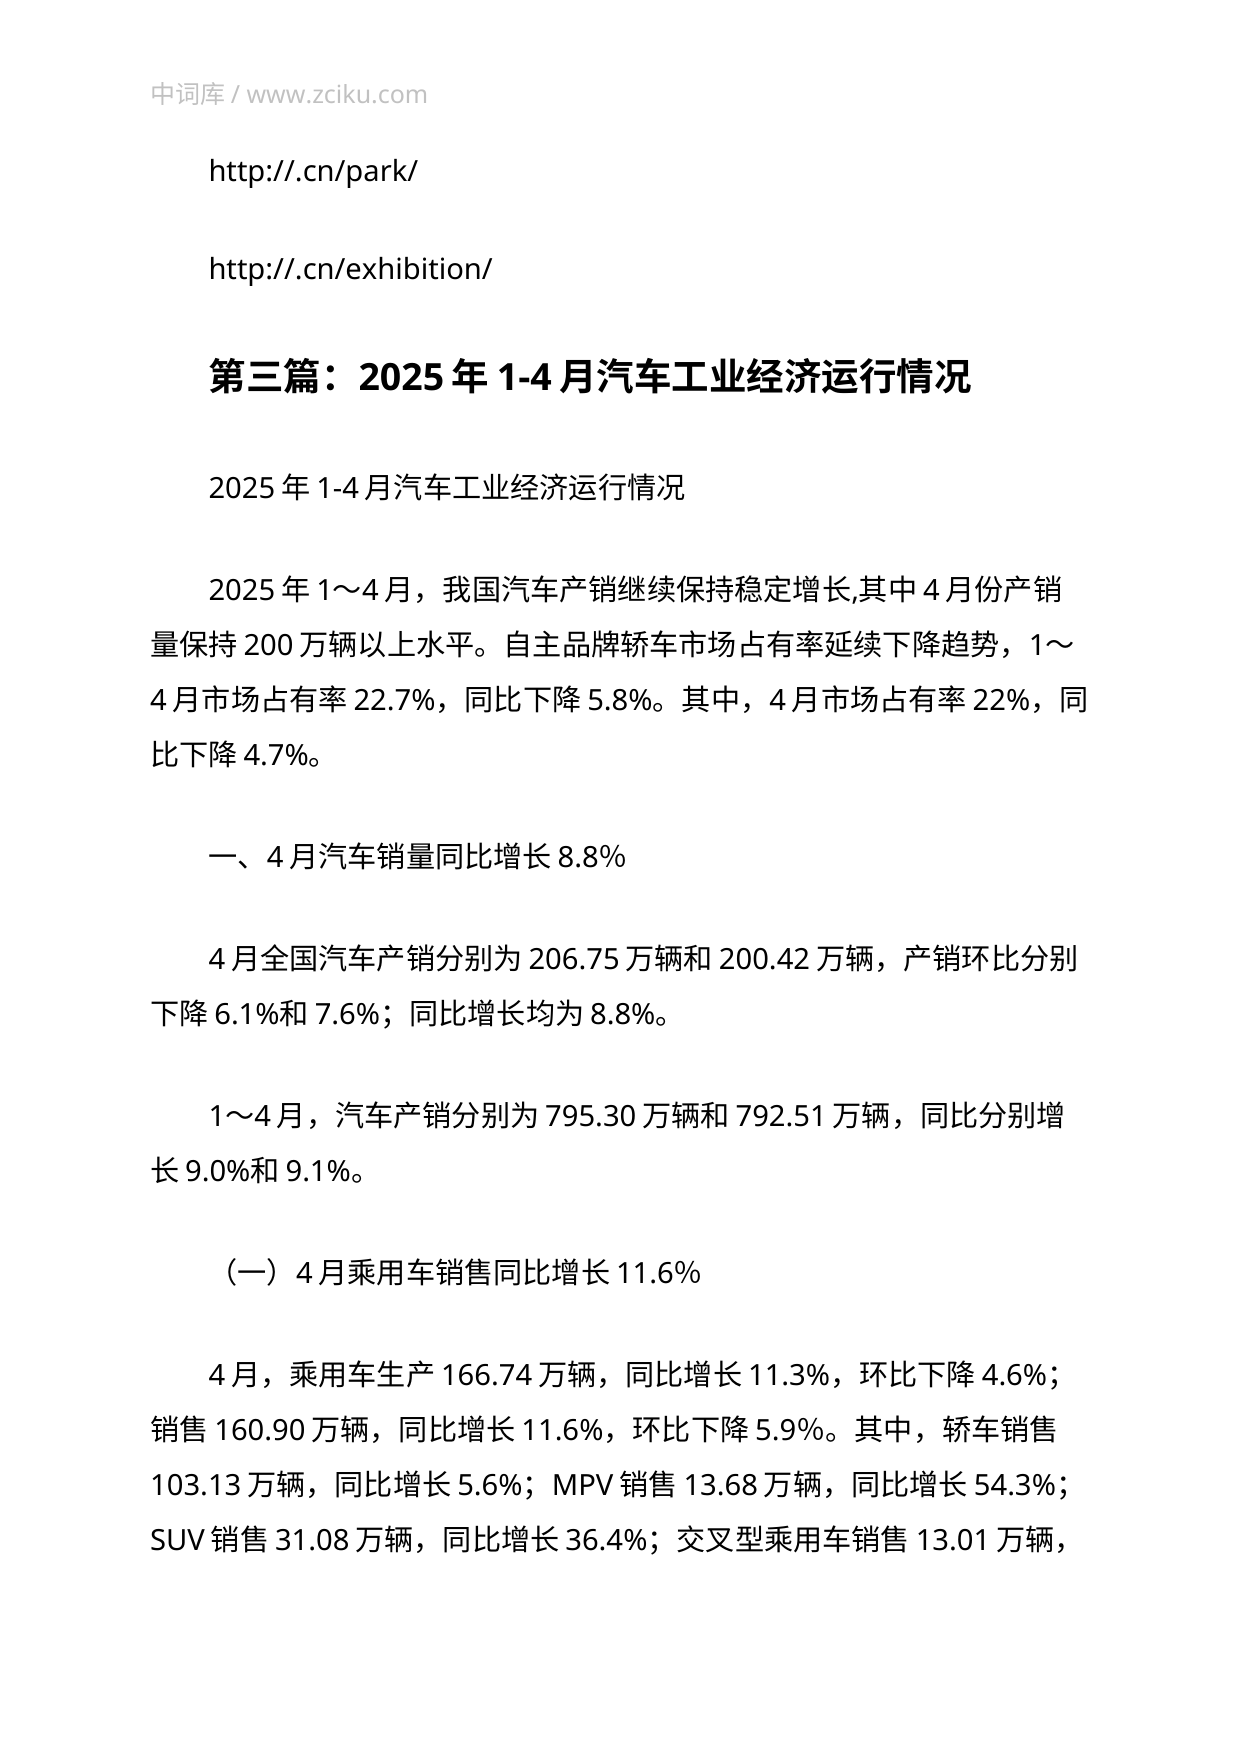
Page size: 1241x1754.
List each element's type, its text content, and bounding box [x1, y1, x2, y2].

text 4月全国汽车产销分别为206.75万辆和200.42万辆，产销环比分别下降6.1%和7.6%；同比增长均为8.8%。 [150, 935, 1090, 1033]
text 一、4月汽车销量同比增长8.8％ [150, 833, 1090, 876]
text 1～4月，汽车产销分别为795.30万辆和792.51万辆，同比分别增长9.0%和9.1%。 [150, 1092, 1090, 1190]
text http://.cn/exhibition/ [150, 248, 1090, 288]
text http://.cn/park/ [150, 150, 1090, 190]
text （一）4月乘用车销售同比增长11.6％ [150, 1249, 1090, 1292]
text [150, 1351, 1090, 1559]
text 2025年1～4月，我国汽车产销继续保持稳定增长,其中4月份产销量保持200万辆以上水平。自主品牌轿车市场占有率延续下降趋势，1～4月市场占有率22.7%，同比下降5.8%。其中，4月市场占有率22%，同比下降4.7%。 [150, 566, 1090, 774]
text 2025年1-4月汽车工业经济运行情况 [150, 464, 1090, 507]
text 第三篇：2025年1-4月汽车工业经济运行情况 [150, 347, 1090, 401]
